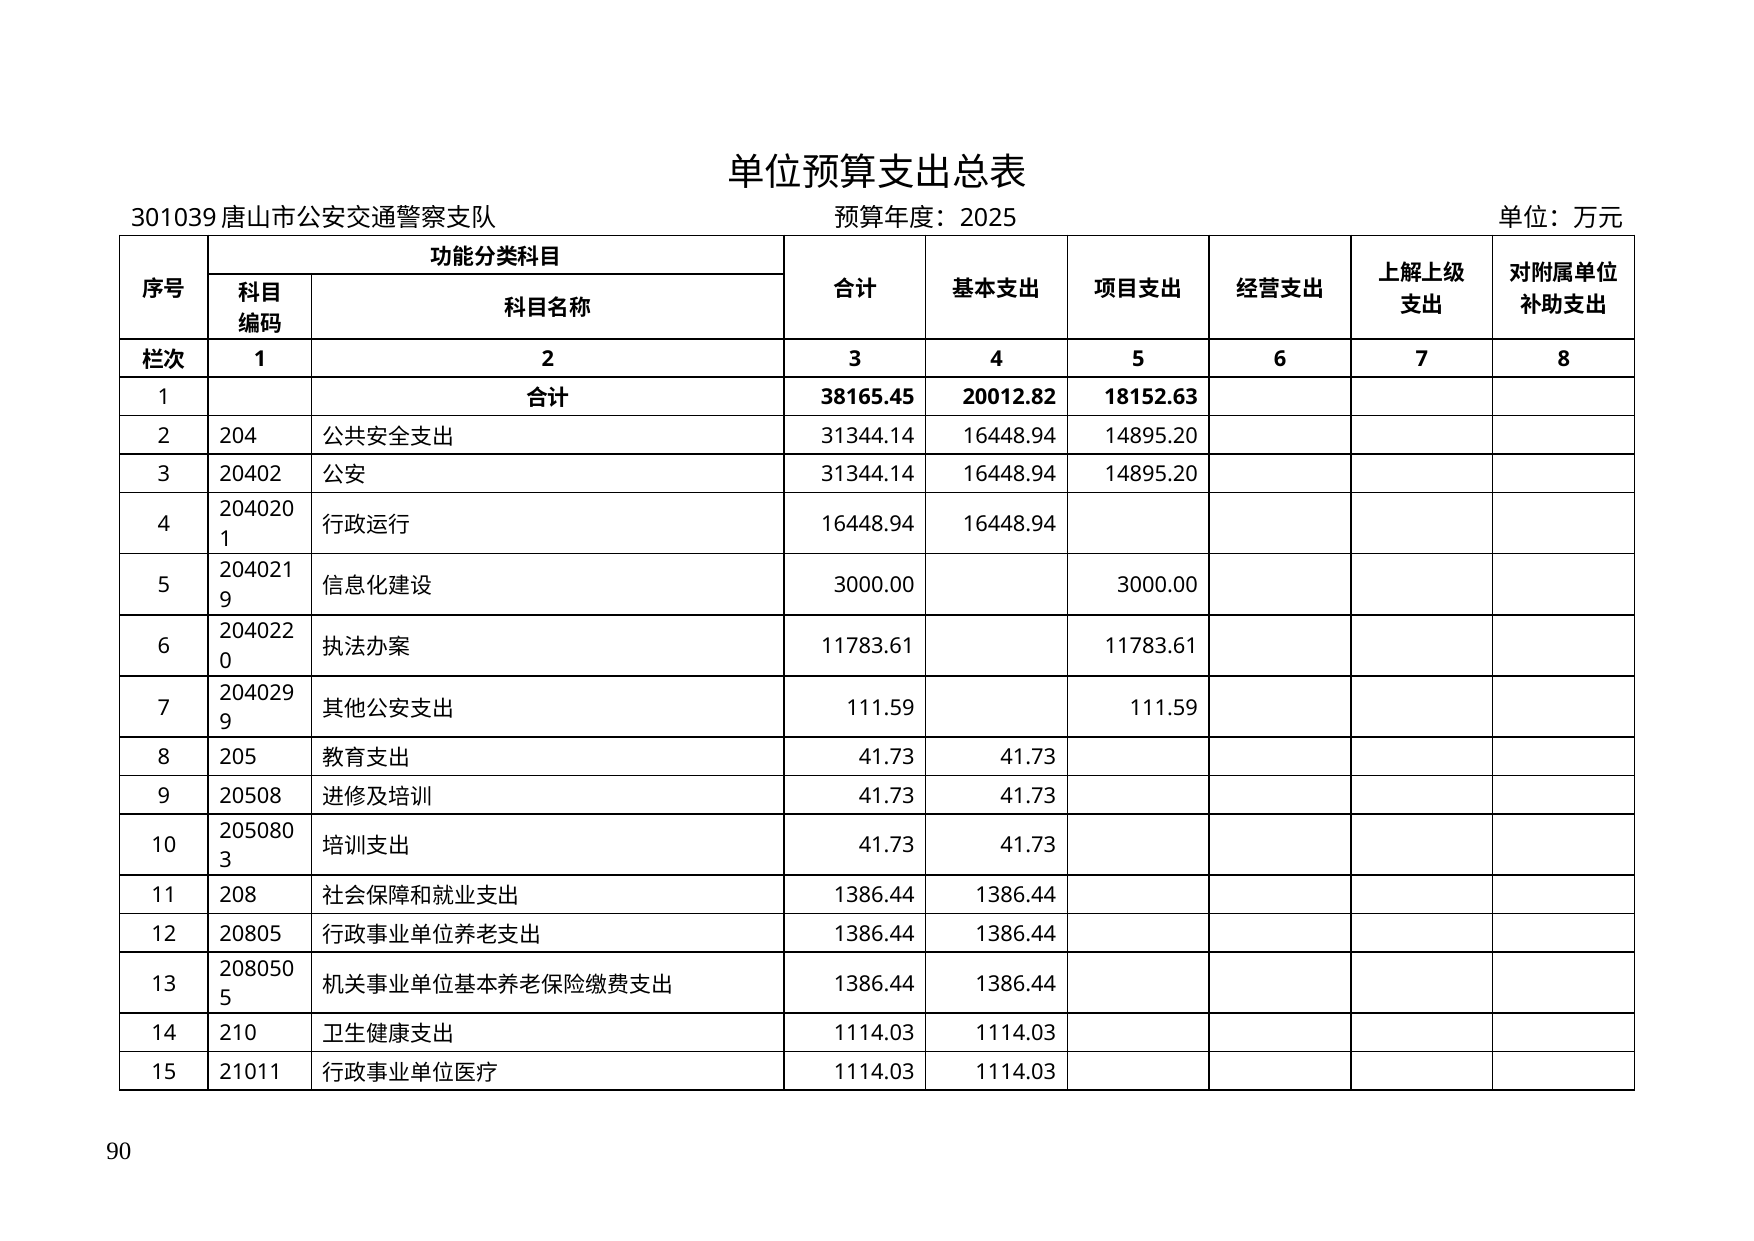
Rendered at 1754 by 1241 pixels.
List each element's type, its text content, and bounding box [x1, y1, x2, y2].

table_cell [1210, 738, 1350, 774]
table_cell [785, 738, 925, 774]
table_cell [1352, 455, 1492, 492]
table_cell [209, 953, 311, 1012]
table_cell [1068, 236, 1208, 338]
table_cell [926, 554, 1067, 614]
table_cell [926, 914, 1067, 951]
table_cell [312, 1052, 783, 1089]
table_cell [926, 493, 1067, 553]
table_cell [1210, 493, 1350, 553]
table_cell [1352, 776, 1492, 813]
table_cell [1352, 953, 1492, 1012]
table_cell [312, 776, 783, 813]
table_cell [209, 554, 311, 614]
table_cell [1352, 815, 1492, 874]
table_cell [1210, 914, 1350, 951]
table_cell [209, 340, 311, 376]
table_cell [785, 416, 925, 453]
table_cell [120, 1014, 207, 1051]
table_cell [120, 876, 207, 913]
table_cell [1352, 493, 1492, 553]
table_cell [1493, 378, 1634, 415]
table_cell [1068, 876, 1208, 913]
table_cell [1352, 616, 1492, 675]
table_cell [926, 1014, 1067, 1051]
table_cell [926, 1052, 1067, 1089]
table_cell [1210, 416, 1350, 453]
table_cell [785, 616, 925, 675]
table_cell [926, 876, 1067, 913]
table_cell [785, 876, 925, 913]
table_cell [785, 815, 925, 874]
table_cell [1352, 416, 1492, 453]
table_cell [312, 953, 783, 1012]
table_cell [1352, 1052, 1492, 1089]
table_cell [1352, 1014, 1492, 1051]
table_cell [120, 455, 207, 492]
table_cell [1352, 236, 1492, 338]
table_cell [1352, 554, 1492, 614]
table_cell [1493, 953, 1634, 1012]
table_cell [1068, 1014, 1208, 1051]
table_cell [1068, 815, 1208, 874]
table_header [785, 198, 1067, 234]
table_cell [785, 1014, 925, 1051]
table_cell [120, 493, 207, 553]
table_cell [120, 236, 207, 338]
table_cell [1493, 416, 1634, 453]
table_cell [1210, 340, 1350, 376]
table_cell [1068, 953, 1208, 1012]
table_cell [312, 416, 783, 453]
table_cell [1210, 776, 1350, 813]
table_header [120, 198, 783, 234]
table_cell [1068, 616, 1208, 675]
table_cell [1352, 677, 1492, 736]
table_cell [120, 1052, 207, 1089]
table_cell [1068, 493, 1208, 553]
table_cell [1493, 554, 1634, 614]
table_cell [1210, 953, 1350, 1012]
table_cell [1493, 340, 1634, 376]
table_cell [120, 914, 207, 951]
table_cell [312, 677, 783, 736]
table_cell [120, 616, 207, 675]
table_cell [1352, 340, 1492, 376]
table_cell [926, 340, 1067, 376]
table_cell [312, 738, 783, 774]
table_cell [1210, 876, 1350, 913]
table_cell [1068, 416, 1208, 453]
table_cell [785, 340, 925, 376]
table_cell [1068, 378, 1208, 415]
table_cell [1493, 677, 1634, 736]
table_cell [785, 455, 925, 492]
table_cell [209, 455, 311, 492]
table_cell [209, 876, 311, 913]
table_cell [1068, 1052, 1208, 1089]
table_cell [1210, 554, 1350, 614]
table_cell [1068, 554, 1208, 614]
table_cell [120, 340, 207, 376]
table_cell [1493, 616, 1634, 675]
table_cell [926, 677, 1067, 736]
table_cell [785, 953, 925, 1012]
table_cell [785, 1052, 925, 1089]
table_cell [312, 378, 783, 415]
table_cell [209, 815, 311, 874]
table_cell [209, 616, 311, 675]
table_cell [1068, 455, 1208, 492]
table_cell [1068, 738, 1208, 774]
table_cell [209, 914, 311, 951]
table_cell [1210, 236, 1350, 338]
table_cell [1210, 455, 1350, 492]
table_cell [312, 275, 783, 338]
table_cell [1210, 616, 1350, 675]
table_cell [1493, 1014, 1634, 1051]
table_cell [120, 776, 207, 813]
text 单位预算支出总表 [106, 142, 1648, 196]
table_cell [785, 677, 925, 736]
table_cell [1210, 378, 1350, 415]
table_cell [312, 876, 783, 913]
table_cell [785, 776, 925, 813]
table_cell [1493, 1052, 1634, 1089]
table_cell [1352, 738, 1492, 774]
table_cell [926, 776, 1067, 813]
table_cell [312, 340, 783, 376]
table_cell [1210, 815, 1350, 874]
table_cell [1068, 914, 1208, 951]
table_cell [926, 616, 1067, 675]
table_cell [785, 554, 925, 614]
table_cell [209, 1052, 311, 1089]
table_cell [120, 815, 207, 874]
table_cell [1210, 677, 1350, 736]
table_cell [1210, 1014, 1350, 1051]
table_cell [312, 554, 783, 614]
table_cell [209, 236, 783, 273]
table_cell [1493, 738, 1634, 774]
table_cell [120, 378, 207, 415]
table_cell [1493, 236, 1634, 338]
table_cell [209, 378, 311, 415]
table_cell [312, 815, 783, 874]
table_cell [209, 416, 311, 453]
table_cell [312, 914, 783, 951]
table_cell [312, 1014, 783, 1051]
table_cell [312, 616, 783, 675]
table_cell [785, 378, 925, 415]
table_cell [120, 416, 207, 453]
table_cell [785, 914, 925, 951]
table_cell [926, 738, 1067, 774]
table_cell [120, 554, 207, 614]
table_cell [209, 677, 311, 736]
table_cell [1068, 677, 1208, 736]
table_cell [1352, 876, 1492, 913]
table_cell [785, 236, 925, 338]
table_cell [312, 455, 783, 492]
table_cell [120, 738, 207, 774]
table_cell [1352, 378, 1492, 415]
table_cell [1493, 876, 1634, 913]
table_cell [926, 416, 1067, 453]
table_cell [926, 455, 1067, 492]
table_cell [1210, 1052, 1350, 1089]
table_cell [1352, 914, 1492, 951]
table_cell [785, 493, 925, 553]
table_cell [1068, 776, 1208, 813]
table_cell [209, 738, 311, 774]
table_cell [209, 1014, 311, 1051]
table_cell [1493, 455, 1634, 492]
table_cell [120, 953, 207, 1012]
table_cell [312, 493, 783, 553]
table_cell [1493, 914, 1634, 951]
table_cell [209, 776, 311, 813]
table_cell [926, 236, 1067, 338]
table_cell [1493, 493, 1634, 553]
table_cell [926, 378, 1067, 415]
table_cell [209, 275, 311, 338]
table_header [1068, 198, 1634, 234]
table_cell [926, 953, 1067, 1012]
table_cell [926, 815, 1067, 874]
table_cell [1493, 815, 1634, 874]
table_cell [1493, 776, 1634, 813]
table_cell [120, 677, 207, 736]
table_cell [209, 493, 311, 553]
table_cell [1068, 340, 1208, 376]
